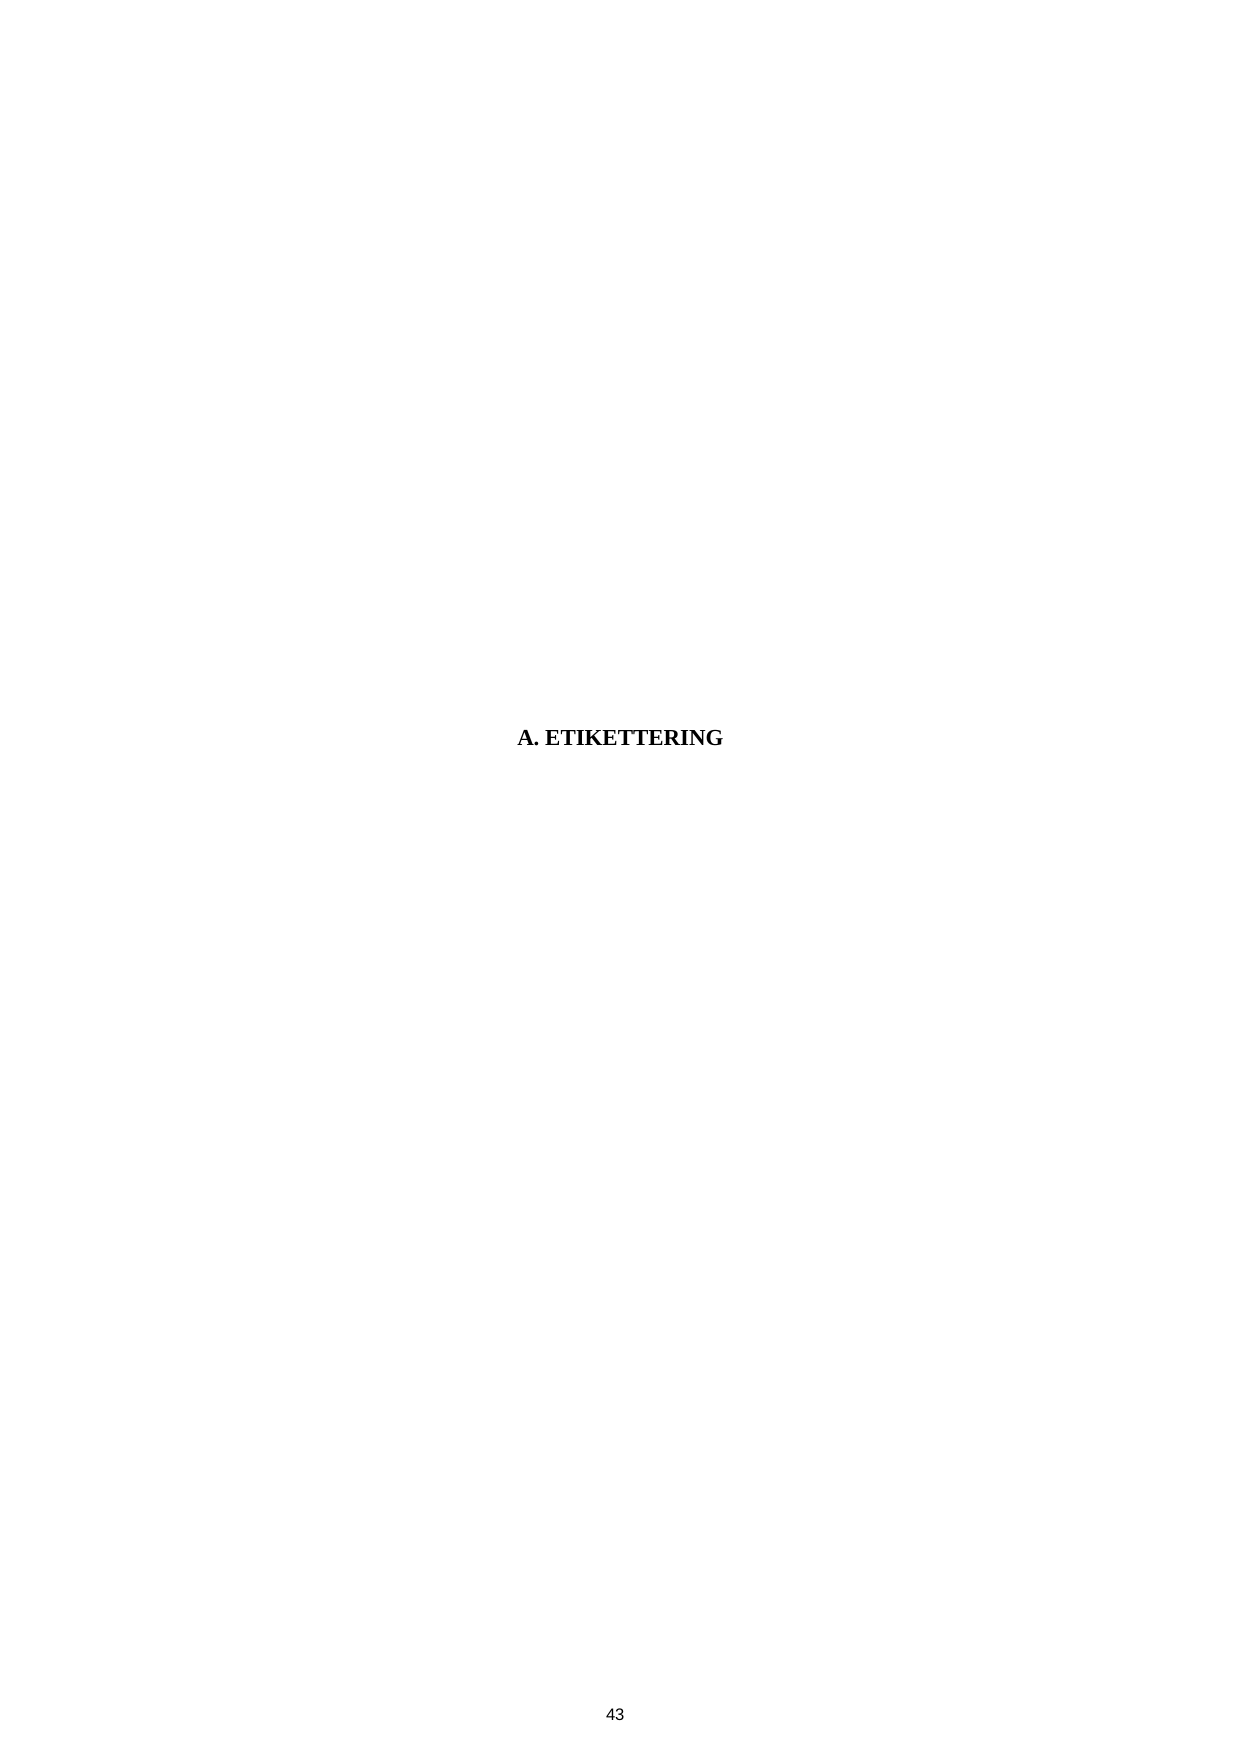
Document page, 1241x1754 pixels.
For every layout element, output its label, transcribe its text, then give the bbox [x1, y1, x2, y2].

title A. ETIKETTERING [148, 724, 1092, 751]
